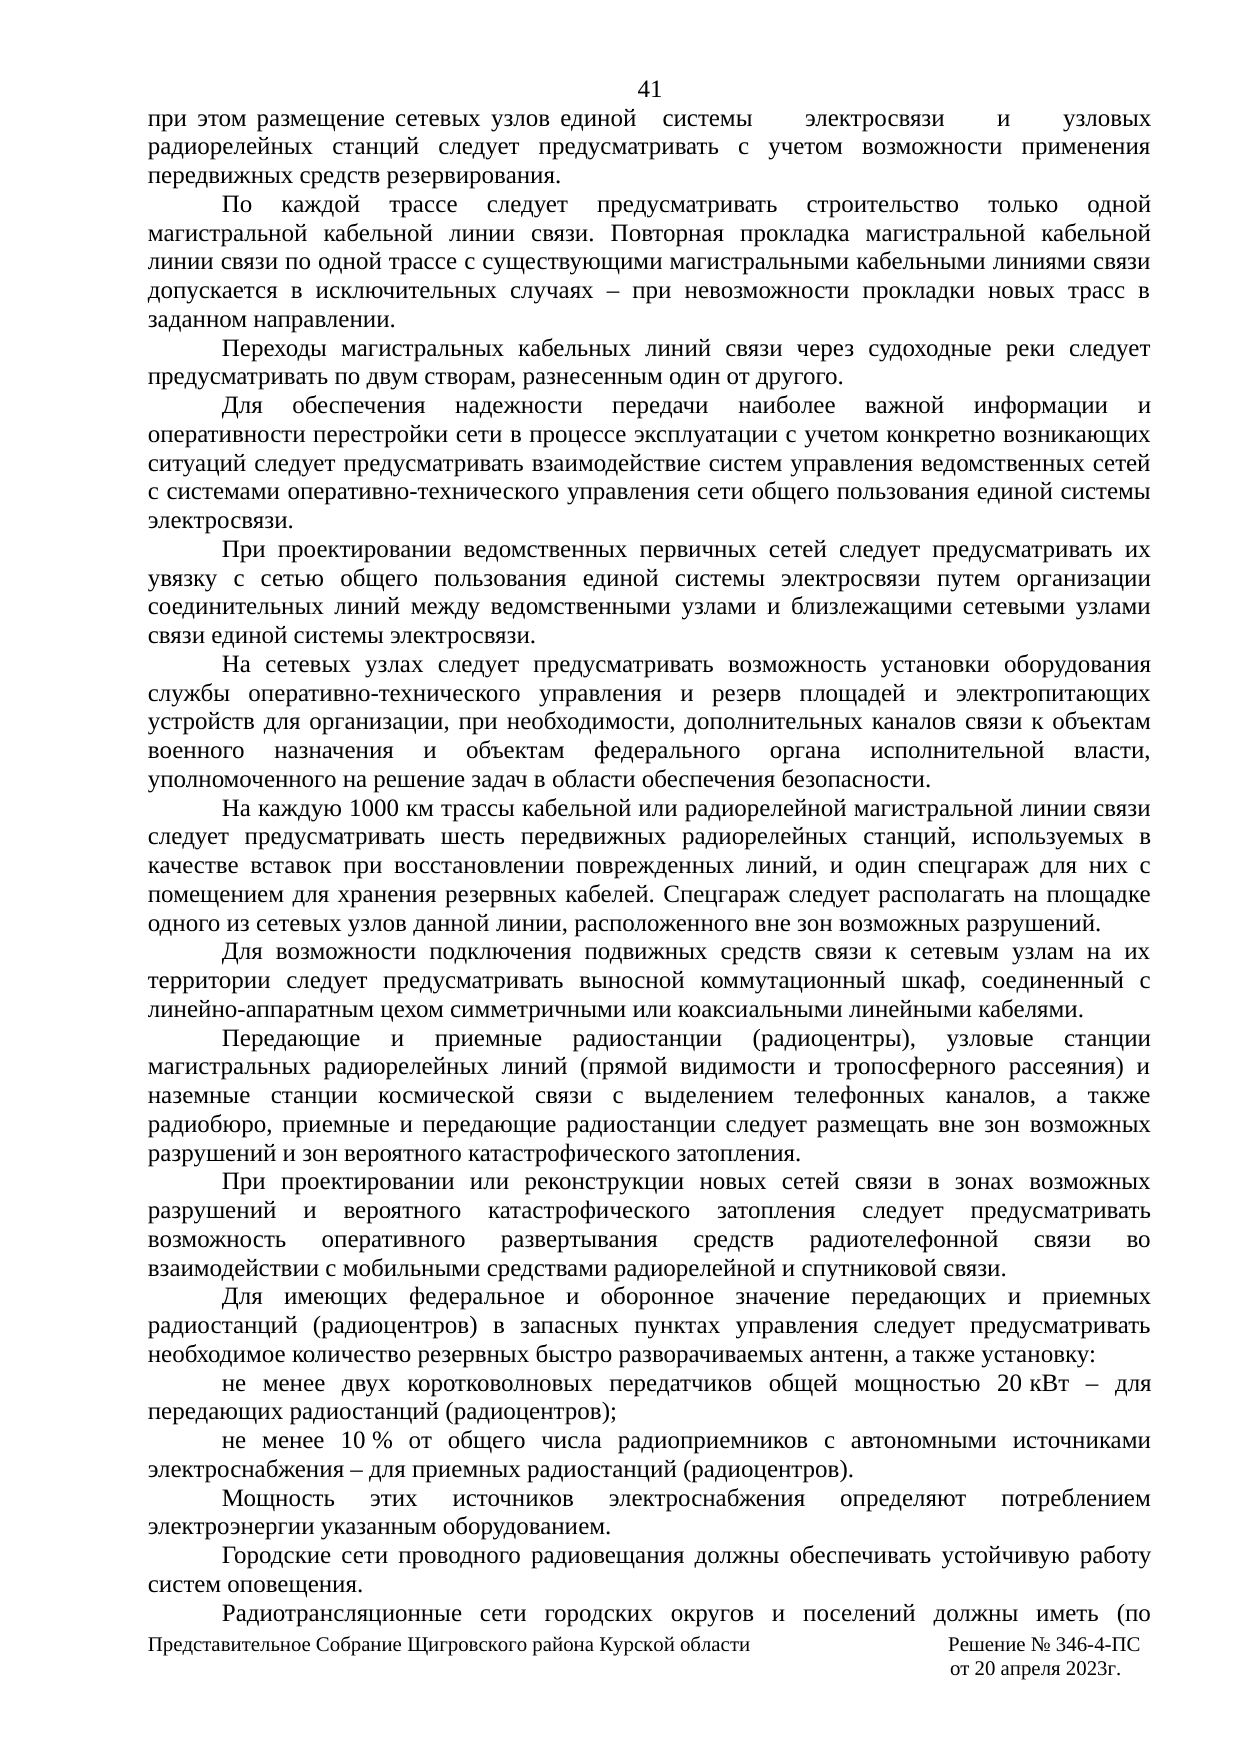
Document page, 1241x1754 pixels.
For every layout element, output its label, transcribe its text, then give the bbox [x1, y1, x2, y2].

text Для возможности подключения подвижных средств связи к сетевым узлам на их территории следует предусматривать выносной коммутационный шкаф, соединенный с линейно-аппаратным цехом симметричными или коаксиальными линейными кабелями. [148, 936, 1152, 1023]
text не менее 10 % от общего числа радиоприемников с автономными источниками электроснабжения – для приемных радиостанций (радиоцентров). [148, 1425, 1152, 1483]
text Передающие и приемные радиостанции (радиоцентры), узловые станции магистральных радиорелейных линий (прямой видимости и тропосферного рассеяния) и наземные станции космической связи с выделением телефонных каналов, а также радиобюро, приемные и передающие радиостанции следует размещать вне зон возможных разрушений и зон вероятного катастрофического затопления. [148, 1023, 1152, 1166]
text Для обеспечения надежности передачи наиболее важной информации и оперативности перестройки сети в процессе эксплуатации с учетом конкретно возникающих ситуаций следует предусматривать взаимодействие систем управления ведомственных сетей с системами оперативно-технического управления сети общего пользования единой системы электросвязи. [148, 390, 1152, 534]
text На каждую 1000 км трассы кабельной или радиорелейной магистральной линии связи следует предусматривать шесть передвижных радиорелейных станций, используемых в качестве вставок при восстановлении поврежденных линий, и один спецгараж для них с помещением для хранения резервных кабелей. Спецгараж следует располагать на площадке одного из сетевых узлов данной линии, расположенного вне зон возможных разрушений. [148, 793, 1152, 936]
text Переходы магистральных кабельных линий связи через судоходные реки следует предусматривать по двум створам, разнесенным один от другого. [148, 333, 1152, 390]
text Мощность этих источников электроснабжения определяют потреблением электроэнергии указанным оборудованием. [148, 1483, 1152, 1540]
text При проектировании ведомственных первичных сетей следует предусматривать их увязку с сетью общего пользования единой системы электросвязи путем организации соединительных линий между ведомственными узлами и близлежащими сетевыми узлами связи единой системы электросвязи. [148, 534, 1152, 649]
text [148, 1598, 1152, 1626]
text При проектировании или реконструкции новых сетей связи в зонах возможных разрушений и вероятного катастрофического затопления следует предусматривать возможность оперативного развертывания средств радиотелефонной связи во взаимодействии с мобильными средствами радиорелейной и спутниковой связи. [148, 1166, 1152, 1281]
text Городские сети проводного радиовещания должны обеспечивать устойчивую работу систем оповещения. [148, 1540, 1152, 1598]
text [148, 103, 1152, 189]
text На сетевых узлах следует предусматривать возможность установки оборудования службы оперативно-технического управления и резерв площадей и электропитающих устройств для организации, при необходимости, дополнительных каналов связи к объектам военного назначения и объектам федерального органа исполнительной власти, уполномоченного на решение задач в области обеспечения безопасности. [148, 649, 1152, 793]
text По каждой трассе следует предусматривать строительство только одной магистральной кабельной линии связи. Повторная прокладка магистральной кабельной линии связи по одной трассе с существующими магистральными кабельными линиями связи допускается в исключительных случаях – при невозможности прокладки новых трасс в заданном направлении. [148, 189, 1152, 333]
text не менее двух коротковолновых передатчиков общей мощностью 20 кВт – для передающих радиостанций (радиоцентров); [148, 1368, 1152, 1425]
text Для имеющих федеральное и оборонное значение передающих и приемных радиостанций (радиоцентров) в запасных пунктах управления следует предусматривать необходимое количество резервных быстро разворачиваемых антенн, а также установку: [148, 1281, 1152, 1368]
